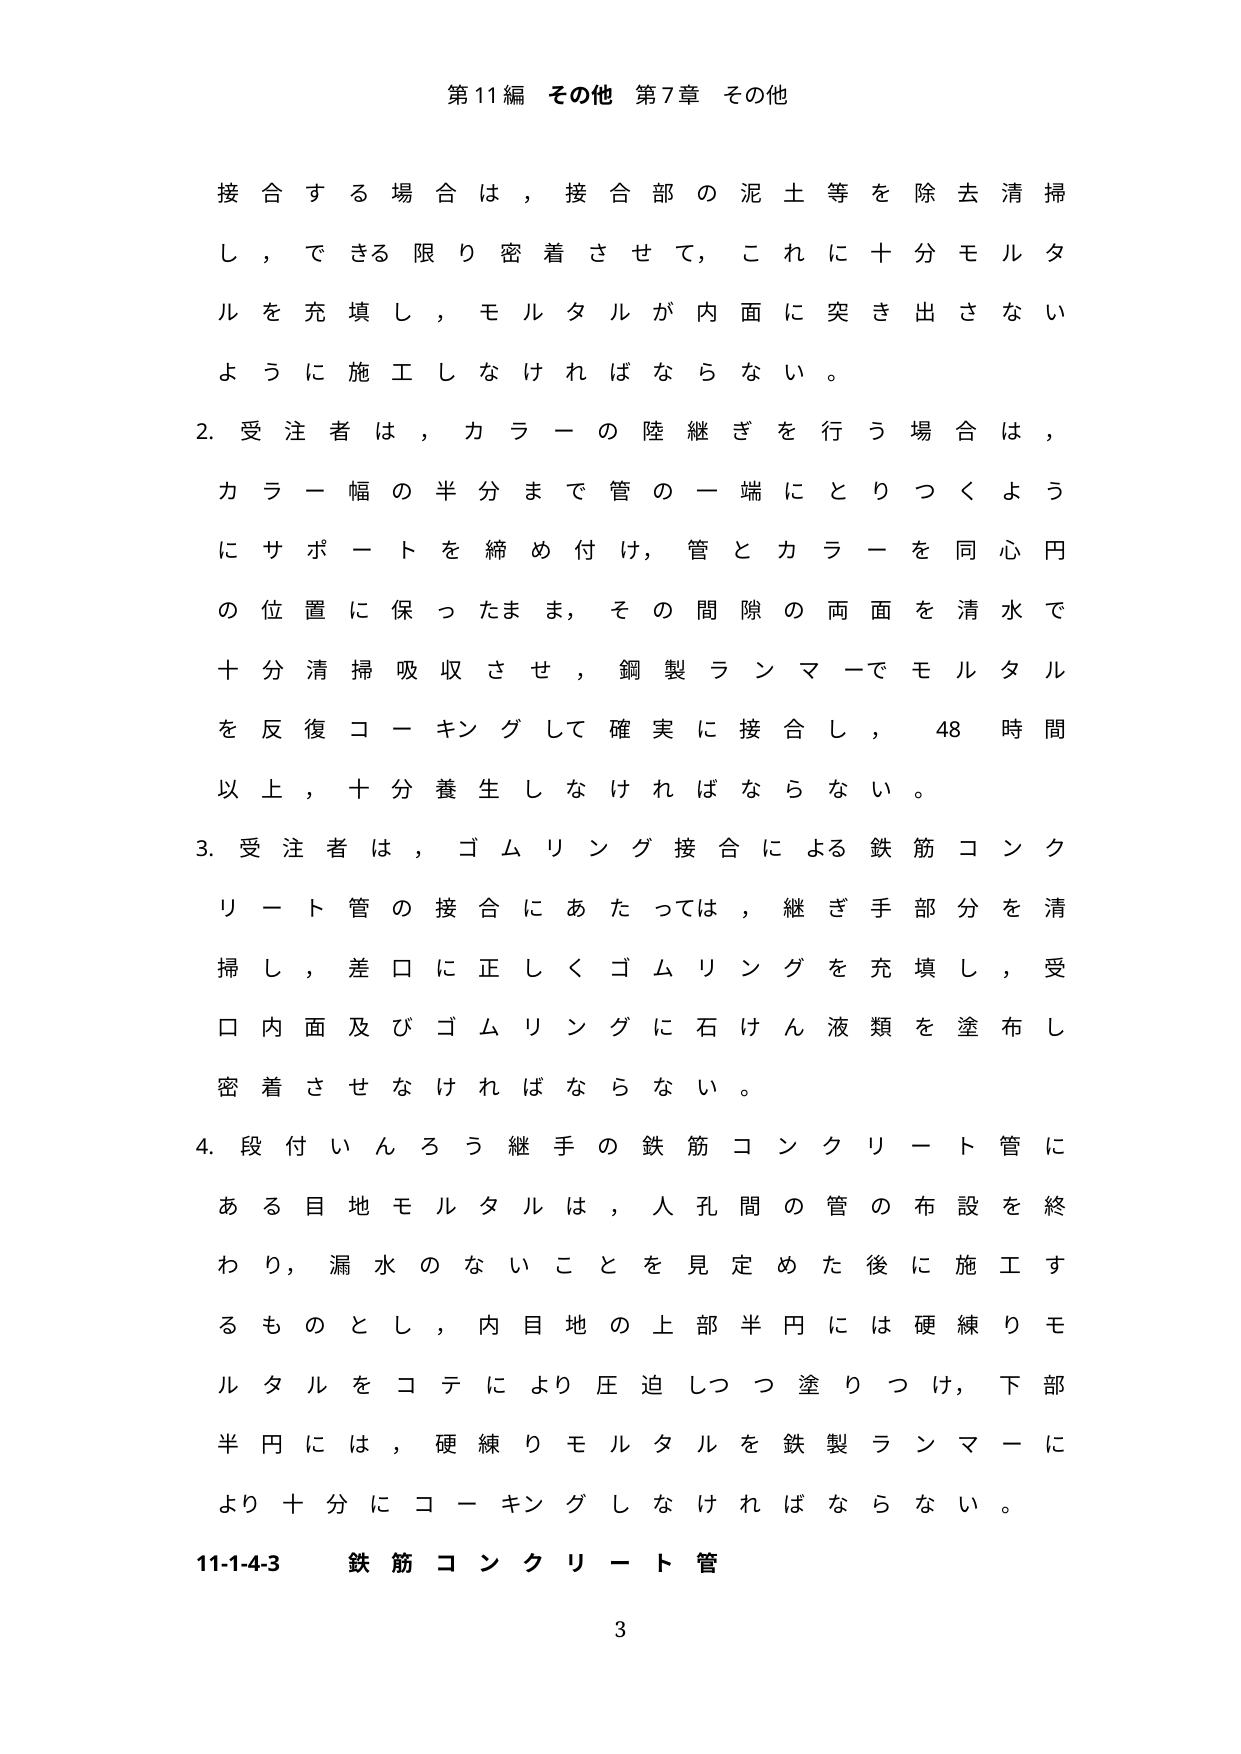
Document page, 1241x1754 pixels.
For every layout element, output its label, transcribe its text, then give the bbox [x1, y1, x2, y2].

text 3.受注者は，ゴムリング接合による鉄筋コンクリート管の接合にあたっては，継ぎ手部分を清掃し，差口に正しくゴムリングを充填し，受口内面及びゴムリングに石けん液類を塗布し，密着させなければならない。 [185, 817, 1088, 1115]
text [185, 162, 1088, 400]
text 2.受注者は，カラーの陸継ぎを行う場合は，カラー幅の半分まで管の一端にとりつくようにサポートを締め付け，管とカラーを同心円の位置に保ったまま，その間隙の両面を清水で十分清掃吸収させ，鋼製ランマーでモルタルを反復コーキングして確実に接合し，48時間以上，十分養生しなければならない。 [185, 400, 1088, 817]
subtitle 11-1-4-3 鉄筋コンクリート管 [176, 1532, 1088, 1592]
text 4.段付いんろう継手の鉄筋コンクリート管にある目地モルタルは，人孔間の管の布設を終わり，漏水のないことを見定めた後に施工するものとし，内目地の上部半円には硬練りモルタルをコテにより圧迫しつつ塗りつけ，下部半円には，硬練りモルタルを鉄製ランマーにより十分にコーキングしなければならない。 [185, 1115, 1088, 1532]
